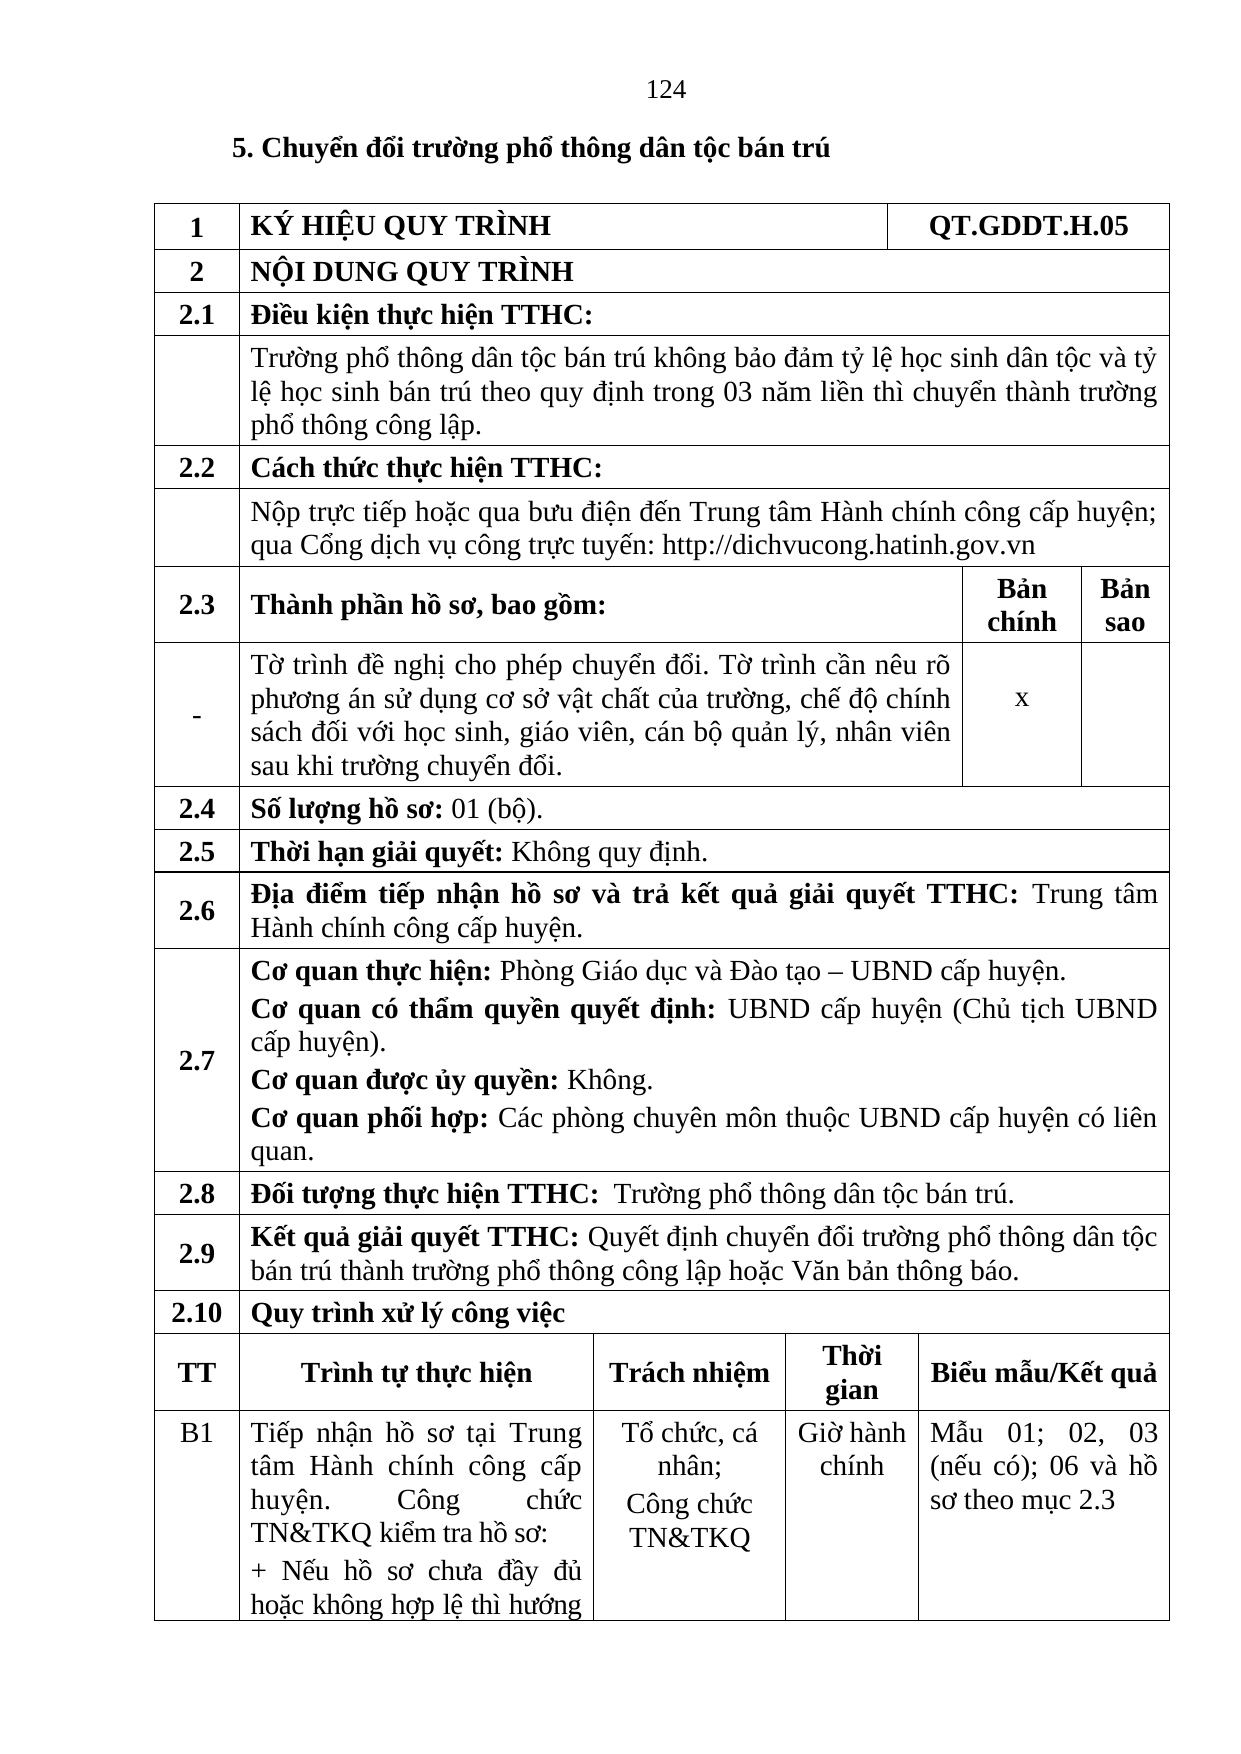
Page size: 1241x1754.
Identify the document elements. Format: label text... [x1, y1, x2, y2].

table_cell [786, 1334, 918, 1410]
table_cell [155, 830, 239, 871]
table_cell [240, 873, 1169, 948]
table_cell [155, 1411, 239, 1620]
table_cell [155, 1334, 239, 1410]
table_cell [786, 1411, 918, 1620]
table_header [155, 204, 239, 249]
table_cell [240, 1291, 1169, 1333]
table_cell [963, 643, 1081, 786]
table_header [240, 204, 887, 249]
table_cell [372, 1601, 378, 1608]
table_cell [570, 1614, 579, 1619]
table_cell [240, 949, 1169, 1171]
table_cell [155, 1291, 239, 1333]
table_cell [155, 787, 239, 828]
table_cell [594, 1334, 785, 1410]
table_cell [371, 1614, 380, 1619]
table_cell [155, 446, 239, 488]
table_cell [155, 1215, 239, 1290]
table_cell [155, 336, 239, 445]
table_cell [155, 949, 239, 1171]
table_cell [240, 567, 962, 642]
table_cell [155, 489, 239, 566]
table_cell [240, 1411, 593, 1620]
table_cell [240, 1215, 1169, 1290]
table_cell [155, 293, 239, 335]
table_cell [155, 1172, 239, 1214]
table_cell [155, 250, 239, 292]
text 5. Chuyển đổi trường phổ thông dân tộc bán trú [224, 130, 1166, 163]
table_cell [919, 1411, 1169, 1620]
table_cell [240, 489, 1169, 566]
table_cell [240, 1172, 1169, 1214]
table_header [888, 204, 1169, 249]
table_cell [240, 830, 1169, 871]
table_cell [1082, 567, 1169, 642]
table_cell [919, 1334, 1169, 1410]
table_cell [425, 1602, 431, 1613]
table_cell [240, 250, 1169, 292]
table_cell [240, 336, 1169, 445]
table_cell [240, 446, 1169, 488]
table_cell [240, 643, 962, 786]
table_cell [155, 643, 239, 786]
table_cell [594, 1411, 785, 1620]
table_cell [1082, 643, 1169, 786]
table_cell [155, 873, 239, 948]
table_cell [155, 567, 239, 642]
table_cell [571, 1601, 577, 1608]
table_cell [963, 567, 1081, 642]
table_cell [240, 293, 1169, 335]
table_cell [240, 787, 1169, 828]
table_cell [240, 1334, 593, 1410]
